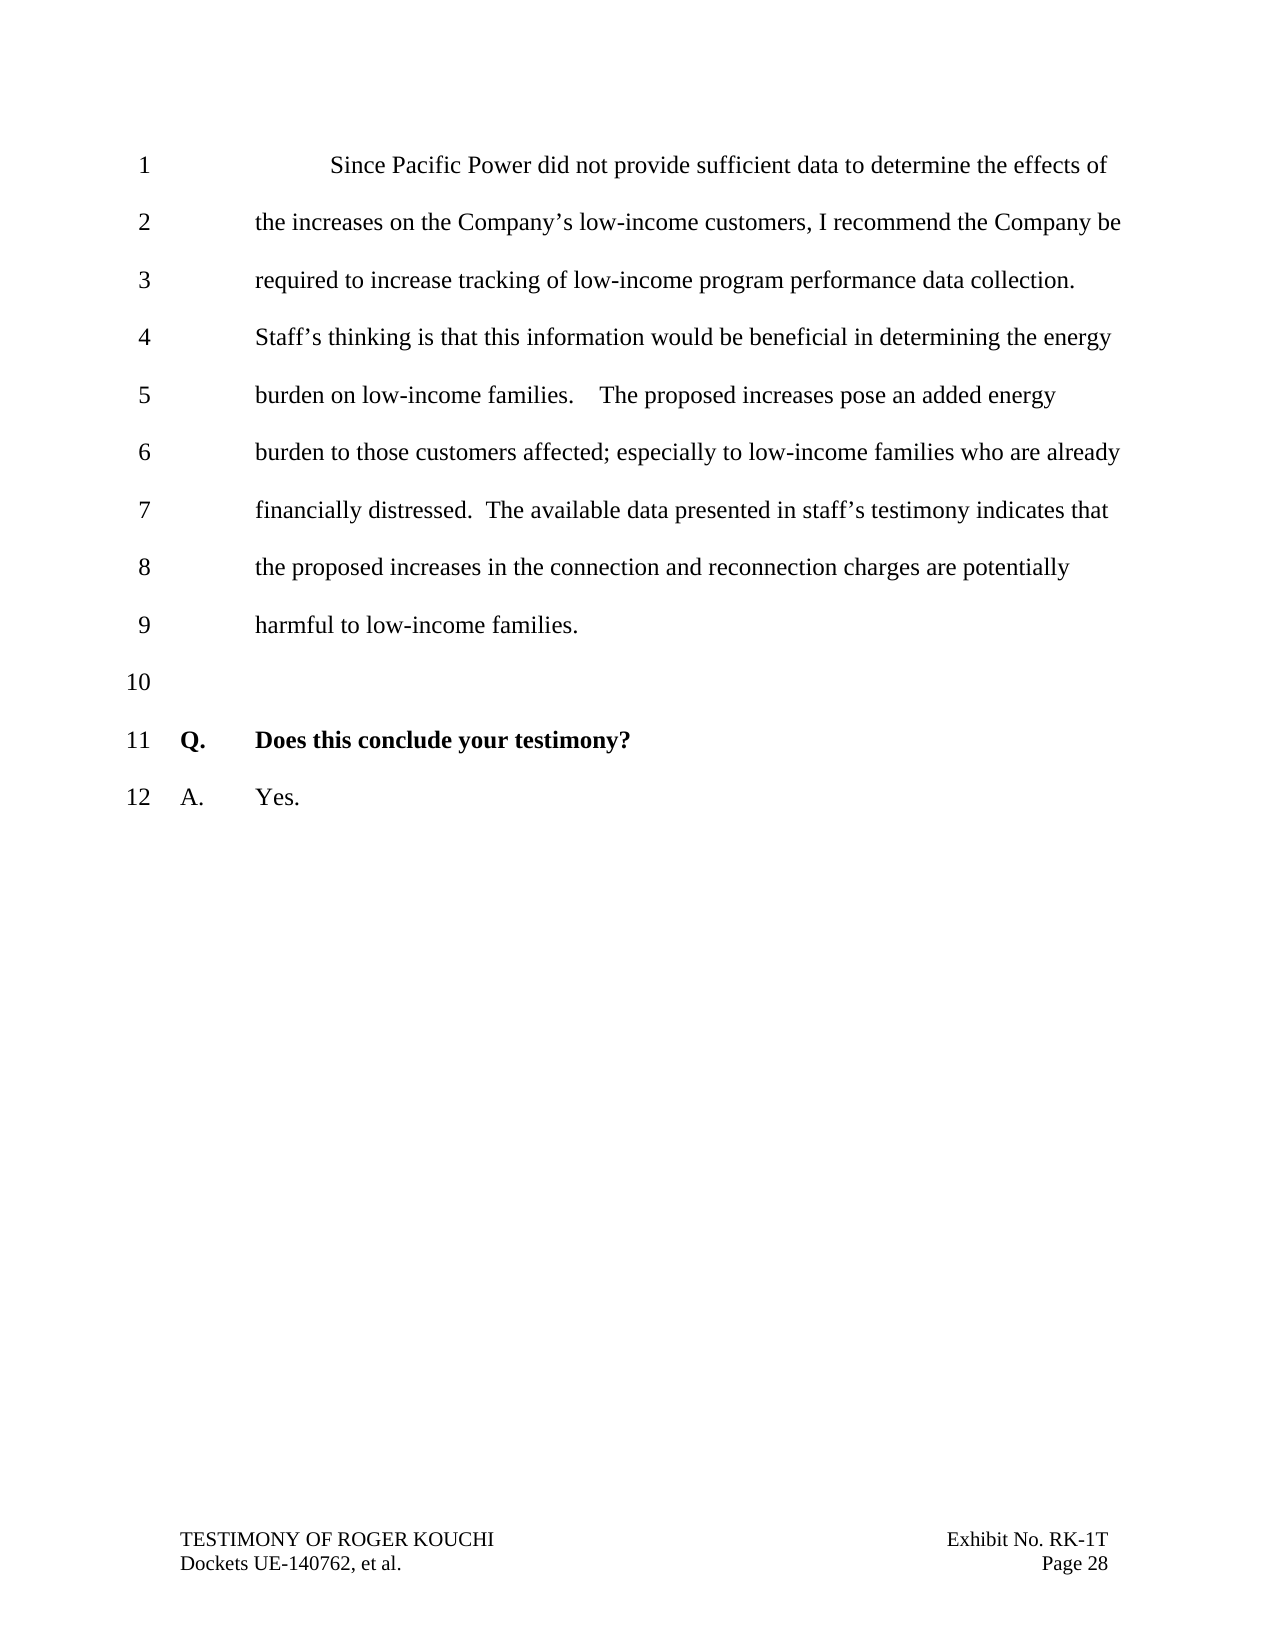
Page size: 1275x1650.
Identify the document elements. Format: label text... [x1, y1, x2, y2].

text Since Pacific Power did not provide sufficient data to determine the effects of the increases on the Company’s low-income customers, I recommend the Company be required to increase tracking of low-income program performance data collection. Staff’s thinking is that this information would be beneficial in determining the energy burden on low-income families. The proposed increases pose an added energy burden to those customers affected; especially to low-income families who are already financially distressed. The available data presented in staff’s testimony indicates that the proposed increases in the connection and reconnection charges are potentially harmful to low-income families. [180, 150, 1125, 639]
text Q. Does this conclude your testimony? [180, 725, 1125, 754]
text A. Yes. [180, 782, 1125, 811]
